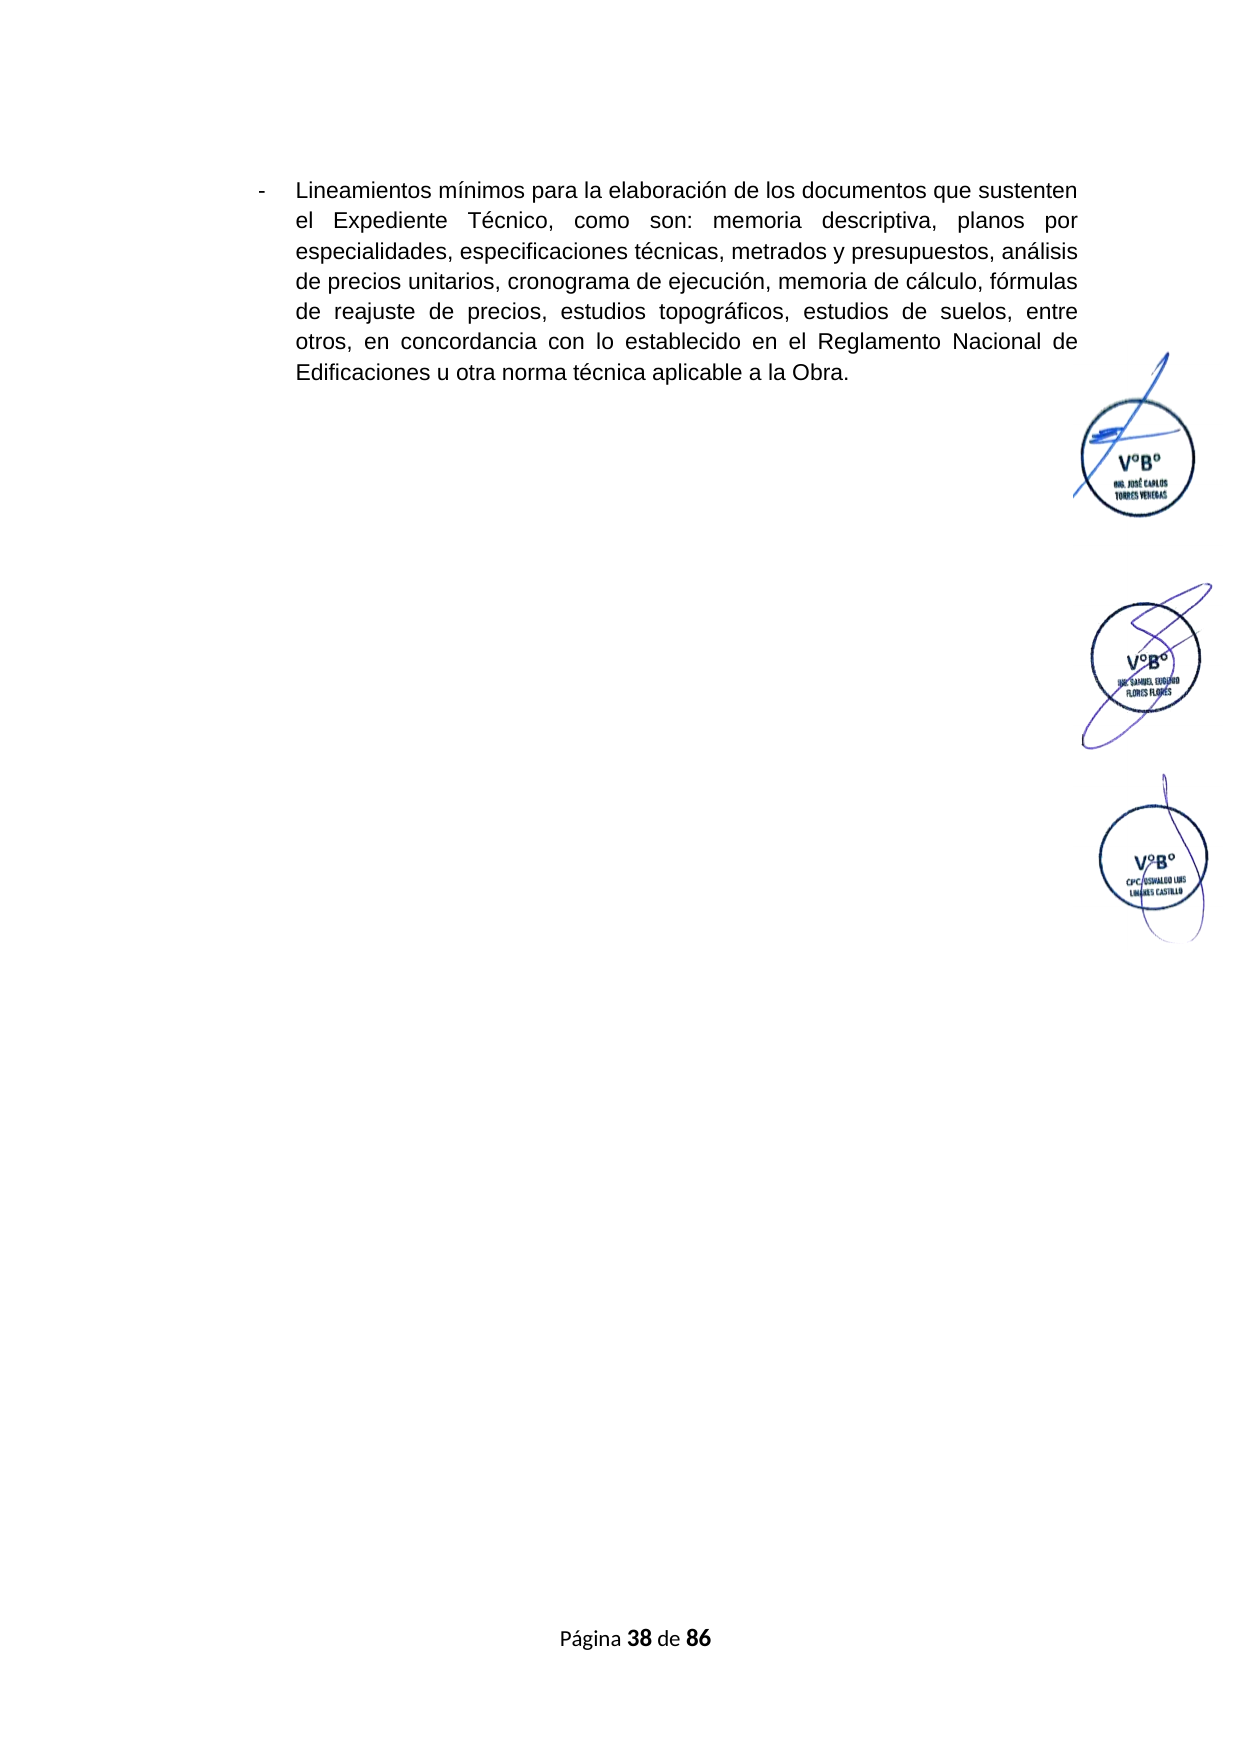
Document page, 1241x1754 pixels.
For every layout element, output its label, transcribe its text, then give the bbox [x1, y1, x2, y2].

picture [1073, 343, 1223, 950]
list Lineamientos mínimos para la elaboración de los documentos que sustenten el Expediente Técnico, como son: memoria descriptiva, planos por especialidades, especificaciones técnicas, metrados y presupuestos, análisis de precios unitarios, cronograma de ejecución, memoria de cálculo, fórmulas de reajuste de precios, estudios topográficos, estudios de suelos, entre otros, en concordancia con lo establecido en el Reglamento Nacional de Edificaciones u otra norma técnica aplicable a la Obra. [258, 177, 1078, 385]
